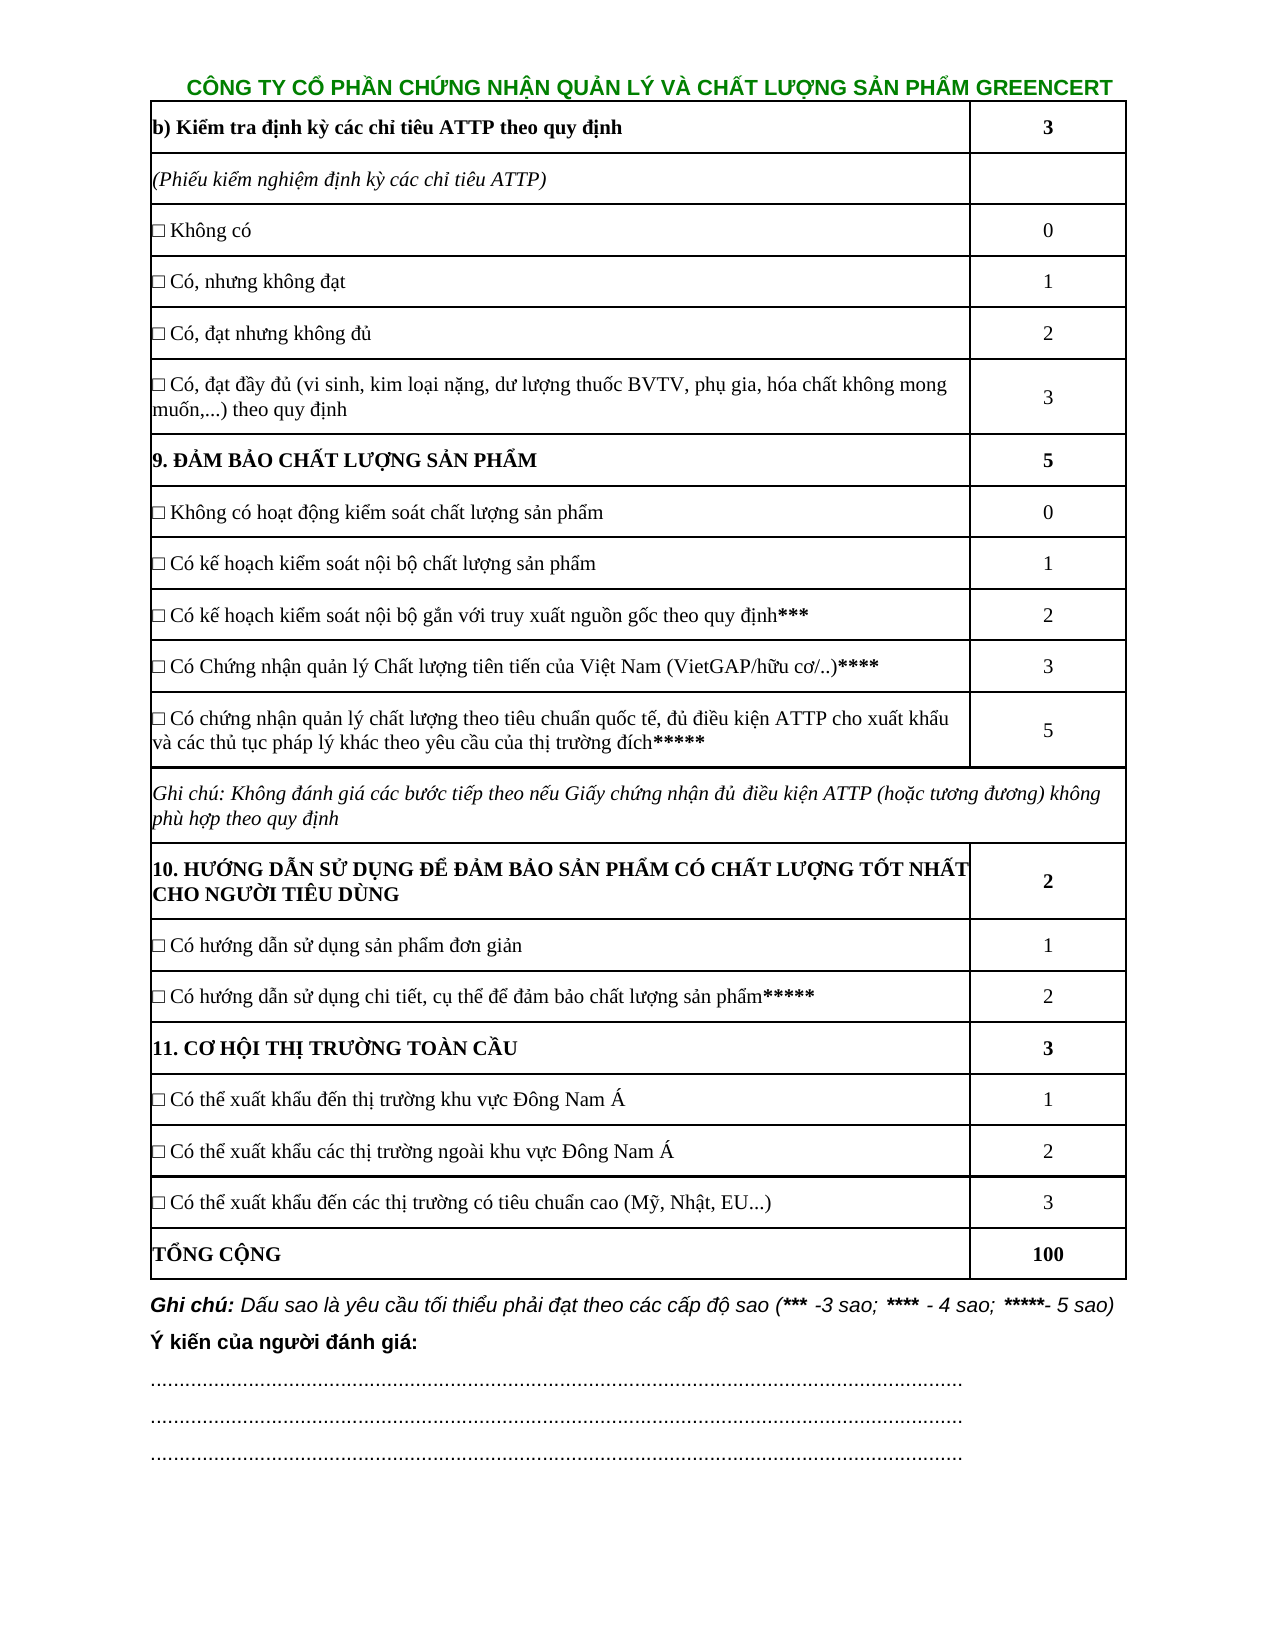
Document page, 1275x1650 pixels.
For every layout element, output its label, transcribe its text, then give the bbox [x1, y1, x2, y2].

table_cell □ Có kế hoạch kiểm soát nội bộ gắn với truy xuất nguồn gốc theo quy định*** [152, 590, 969, 639]
table_cell □ Có thể xuất khẩu đến thị trường khu vực Đông Nam Á [152, 1075, 969, 1124]
table_cell □ Có, nhưng không đạt [152, 257, 969, 306]
table_cell □ Có thể xuất khẩu đến các thị trường có tiêu chuẩn cao (Mỹ, Nhật, EU...) [152, 1178, 969, 1227]
table_cell □ Không có hoạt động kiểm soát chất lượng sản phẩm [152, 487, 969, 536]
table_cell 5 [971, 435, 1125, 485]
table_cell 3 [971, 641, 1125, 691]
table_cell 1 [971, 920, 1125, 969]
table_cell □ Có hướng dẫn sử dụng chi tiết, cụ thể để đảm bảo chất lượng sản phẩm***** [152, 972, 969, 1021]
table_cell 0 [971, 205, 1125, 254]
table_cell 1 [971, 257, 1125, 306]
table_cell 3 [971, 1023, 1125, 1072]
table_cell □ Có, đạt đầy đủ (vi sinh, kim loại nặng, dư lượng thuốc BVTV, phụ gia, hóa chất không mong muốn,...) theo quy định [152, 360, 969, 433]
table_cell □ Có Chứng nhận quản lý Chất lượng tiên tiến của Việt Nam (VietGAP/hữu cơ/..)**** [152, 641, 969, 691]
table_cell 2 [971, 308, 1125, 357]
table_cell □ Có chứng nhận quản lý chất lượng theo tiêu chuẩn quốc tế, đủ điều kiện ATTP cho xuất khẩu và các thủ tục pháp lý khác theo yêu cầu của thị trường đích***** [152, 693, 969, 766]
table_cell 2 [971, 590, 1125, 639]
table_cell 2 [971, 844, 1125, 918]
table_cell 2 [971, 1126, 1125, 1175]
table_cell TỔNG CỘNG [152, 1229, 969, 1278]
table_cell b) Kiểm tra định kỳ các chỉ tiêu ATTP theo quy định [152, 102, 969, 152]
table_cell [971, 154, 1125, 203]
table_cell □ Có thể xuất khẩu các thị trường ngoài khu vực Đông Nam Á [152, 1126, 969, 1175]
table_cell □ Có kế hoạch kiểm soát nội bộ chất lượng sản phẩm [152, 538, 969, 588]
table_cell 3 [971, 360, 1125, 433]
table_cell Ghi chú: Không đánh giá các bước tiếp theo nếu Giấy chứng nhận đủ điều kiện ATTP (hoặc tương đương) không phù hợp theo quy định [152, 769, 1125, 842]
table_cell 5 [971, 693, 1125, 766]
text ............................................................................................................................................. [150, 1403, 1125, 1428]
table_cell □ Có, đạt nhưng không đủ [152, 308, 969, 357]
text ............................................................................................................................................. [150, 1367, 1125, 1391]
text Ý kiến của người đánh giá: [150, 1330, 1125, 1354]
text ............................................................................................................................................. [150, 1440, 1125, 1465]
table_cell 11. CƠ HỘI THỊ TRƯỜNG TOÀN CẦU [152, 1023, 969, 1072]
table_cell 3 [971, 102, 1125, 152]
table_cell 9. ĐẢM BẢO CHẤT LƯỢNG SẢN PHẨM [152, 435, 969, 485]
table_cell 3 [971, 1178, 1125, 1227]
table_cell 100 [971, 1229, 1125, 1278]
table_cell 1 [971, 538, 1125, 588]
table_cell 1 [971, 1075, 1125, 1124]
table_cell □ Không có [152, 205, 969, 254]
table_cell 2 [971, 972, 1125, 1021]
table_cell 10. HƯỚNG DẪN SỬ DỤNG ĐỂ ĐẢM BẢO SẢN PHẨM CÓ CHẤT LƯỢNG TỐT NHẤT CHO NGƯỜI TIÊU DÙNG [152, 844, 969, 918]
table_cell 0 [971, 487, 1125, 536]
table_cell □ Có hướng dẫn sử dụng sản phẩm đơn giản [152, 920, 969, 969]
table_cell (Phiếu kiểm nghiệm định kỳ các chỉ tiêu ATTP) [152, 154, 969, 203]
text Ghi chú: Dấu sao là yêu cầu tối thiểu phải đạt theo các cấp độ sao (*** -3 sao; **** - 4 sao; *****- 5 sao) [150, 1293, 1125, 1317]
